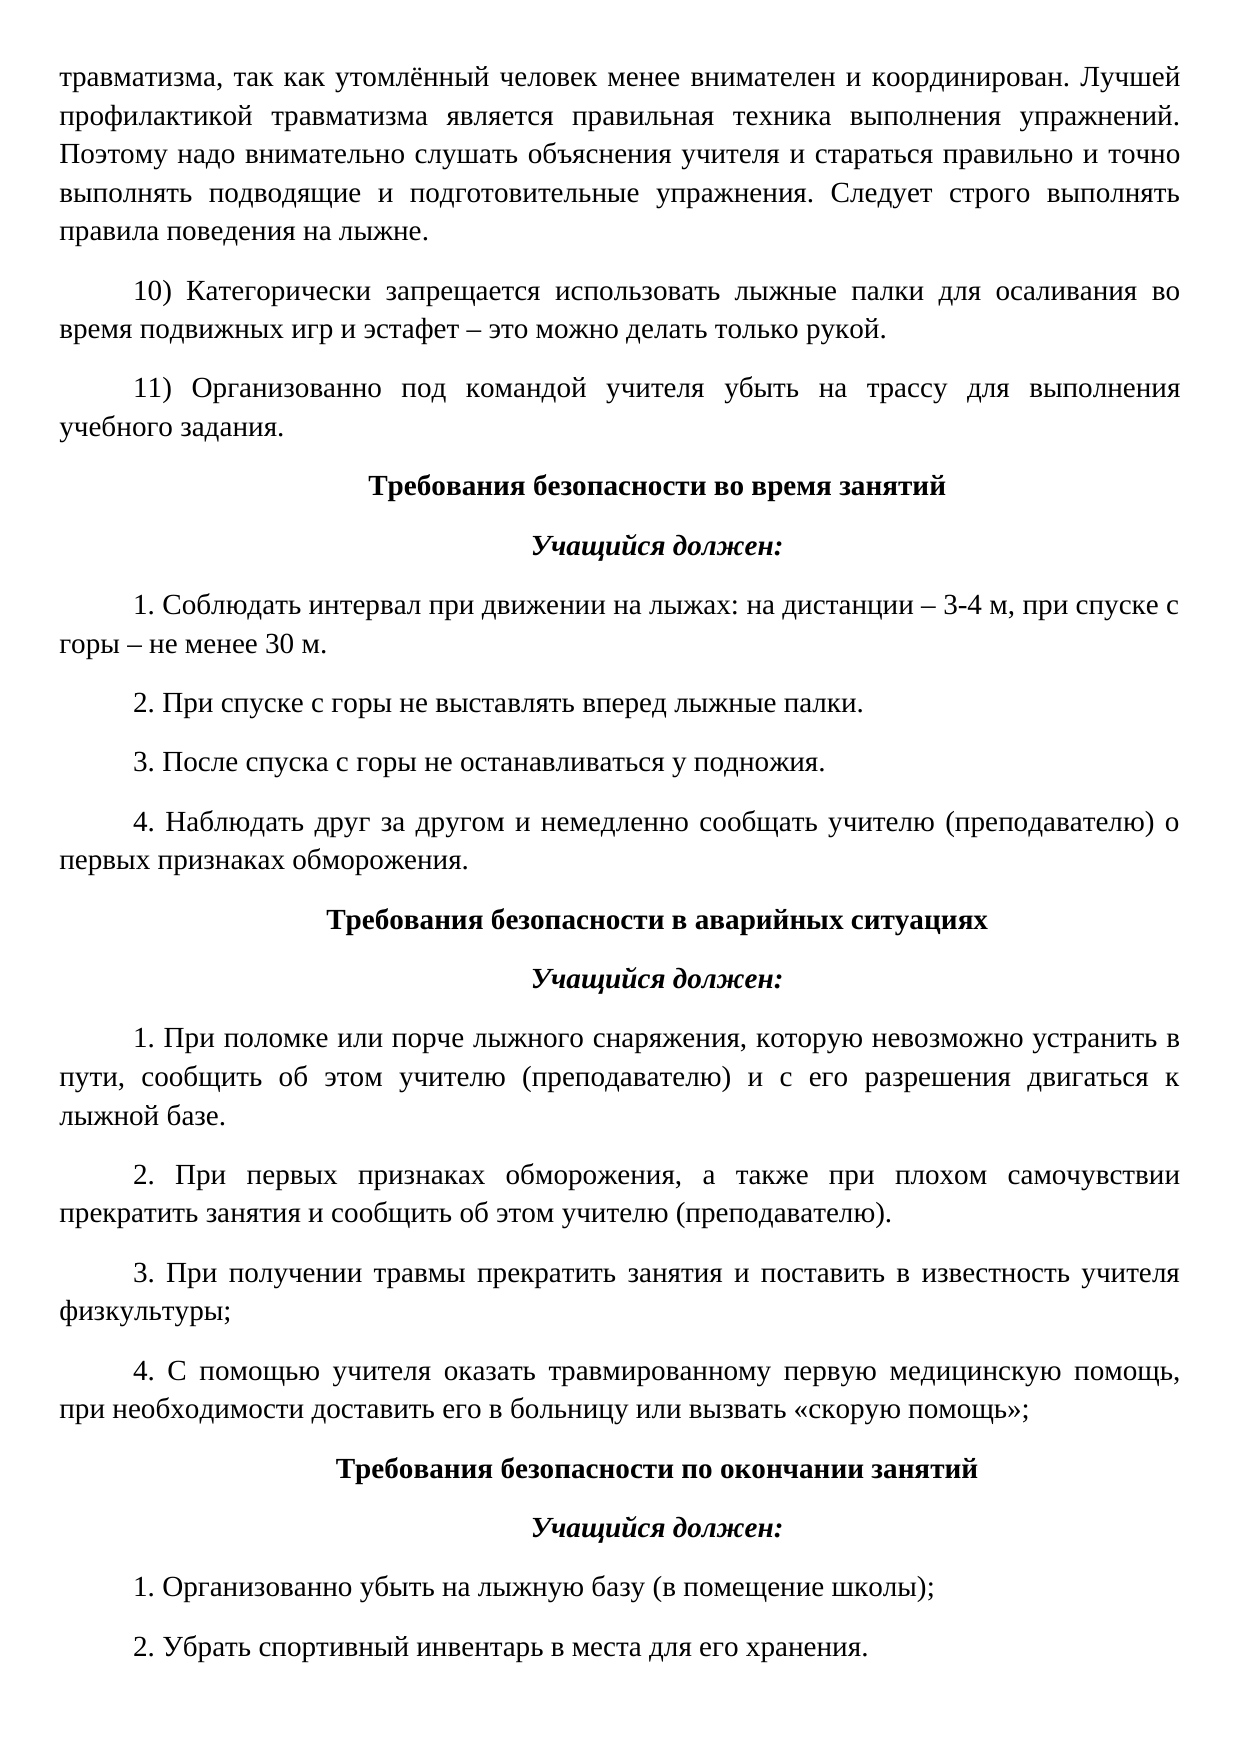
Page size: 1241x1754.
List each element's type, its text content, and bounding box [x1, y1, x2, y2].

text 2. Убрать спортивный инвентарь в места для его хранения. [59, 1629, 1181, 1662]
text Требования безопасности по окончании занятий [59, 1451, 1181, 1484]
text 3. При получении травмы прекратить занятия и поставить в известность учителя физкультуры; [59, 1255, 1181, 1327]
text Учащийся должен: [59, 528, 1181, 561]
text 10) Категорически запрещается использовать лыжные палки для осаливания во время подвижных игр и эстафет – это можно делать только рукой. [59, 273, 1181, 345]
text 2. При первых признаках обморожения, а также при плохом самочувствии прекратить занятия и сообщить об этом учителю (преподавателю). [59, 1157, 1181, 1229]
text Учащийся должен: [59, 1510, 1181, 1544]
text 2. При спуске с горы не выставлять вперед лыжные палки. [59, 685, 1181, 719]
text Учащийся должен: [59, 961, 1181, 995]
text 11) Организованно под командой учителя убыть на трассу для выполнения учебного задания. [59, 371, 1181, 443]
text 4. С помощью учителя оказать травмированному первую медицинскую помощь, при необходимости доставить его в больницу или вызвать «скорую помощь»; [59, 1353, 1181, 1425]
text 4. Наблюдать друг за другом и немедленно сообщать учителю (преподавателю) о первых признаках обморожения. [59, 804, 1181, 876]
text 1. При поломке или порче лыжного снаряжения, которую невозможно устранить в пути, сообщить об этом учителю (преподавателю) и с его разрешения двигаться к лыжной базе. [59, 1021, 1181, 1131]
text 1. Организованно убыть на лыжную базу (в помещение школы); [59, 1569, 1181, 1603]
text Требования безопасности во время занятий [59, 468, 1181, 502]
text 1. Соблюдать интервал при движении на лыжах: на дистанции – 3-4 м, при спуске с горы – не менее 30 м. [59, 587, 1181, 659]
text 3. После спуска с горы не останавливаться у подножия. [59, 744, 1181, 778]
text Требования безопасности в аварийных ситуациях [59, 902, 1181, 935]
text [59, 59, 1181, 247]
